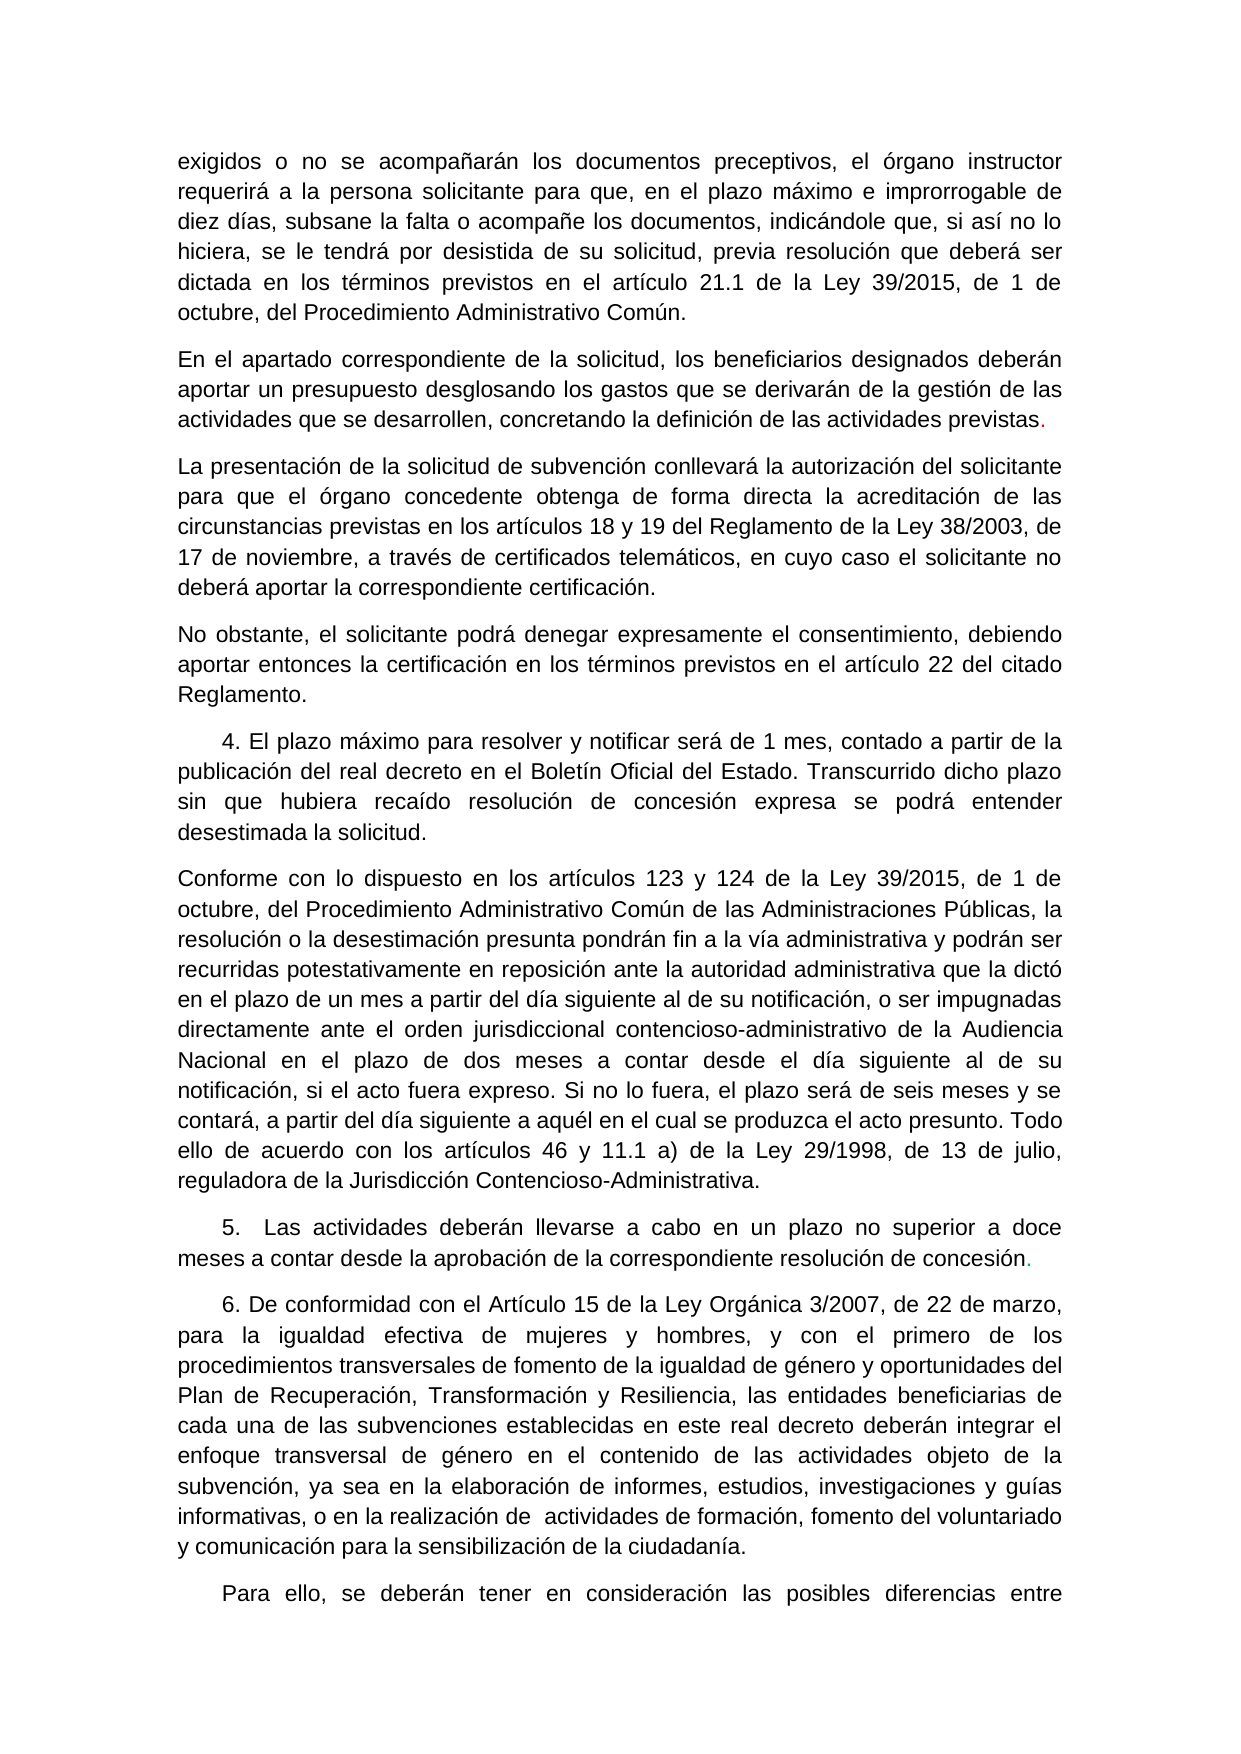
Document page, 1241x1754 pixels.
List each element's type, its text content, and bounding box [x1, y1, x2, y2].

text La presentación de la solicitud de subvención conllevará la autorización del solicitante para que el órgano concedente obtenga de forma directa la acreditación de las circunstancias previstas en los artículos 18 y 19 del Reglamento de la Ley 38/2003, de 17 de noviembre, a través de certificados telemáticos, en cuyo caso el solicitante no deberá aportar la correspondiente certificación. [177, 453, 1063, 600]
text 5. Las actividades deberán llevarse a cabo en un plazo no superior a doce meses a contar desde la aprobación de la correspondiente resolución de concesión. [177, 1214, 1063, 1271]
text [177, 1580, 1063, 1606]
text 4. El plazo máximo para resolver y notificar será de 1 mes, contado a partir de la publicación del real decreto en el Boletín Oficial del Estado. Transcurrido dicho plazo sin que hubiera recaído resolución de concesión expresa se podrá entender desestimada la solicitud. [177, 728, 1063, 845]
text Conforme con lo dispuesto en los artículos 123 y 124 de la Ley 39/2015, de 1 de octubre, del Procedimiento Administrativo Común de las Administraciones Públicas, la resolución o la desestimación presunta pondrán fin a la vía administrativa y podrán ser recurridas potestativamente en reposición ante la autoridad administrativa que la dictó en el plazo de un mes a partir del día siguiente al de su notificación, o ser impugnadas directamente ante el orden jurisdiccional contencioso-administrativo de la Audiencia Nacional en el plazo de dos meses a contar desde el día siguiente al de su notificación, si el acto fuera expreso. Si no lo fuera, el plazo será de seis meses y se contará, a partir del día siguiente a aquél en el cual se produzca el acto presunto. Todo ello de acuerdo con los artículos 46 y 11.1 a) de la Ley 29/1998, de 13 de julio, reguladora de la Jurisdicción Contencioso-Administrativa. [177, 865, 1063, 1194]
text No obstante, el solicitante podrá denegar expresamente el consentimiento, debiendo aportar entonces la certificación en los términos previstos en el artículo 22 del citado Reglamento. [177, 621, 1063, 707]
text 6. De conformidad con el Artículo 15 de la Ley Orgánica 3/2007, de 22 de marzo, para la igualdad efectiva de mujeres y hombres, y con el primero de los procedimientos transversales de fomento de la igualdad de género y oportunidades del Plan de Recuperación, Transformación y Resiliencia, las entidades beneficiarias de cada una de las subvenciones establecidas en este real decreto deberán integrar el enfoque transversal de género en el contenido de las actividades objeto de la subvención, ya sea en la elaboración de informes, estudios, investigaciones y guías informativas, o en la realización de actividades de formación, fomento del voluntariado y comunicación para la sensibilización de la ciudadanía. [177, 1291, 1063, 1559]
text En el apartado correspondiente de la solicitud, los beneficiarios designados deberán aportar un presupuesto desglosando los gastos que se derivarán de la gestión de las actividades que se desarrollen, concretando la definición de las actividades previstas. [177, 346, 1063, 432]
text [177, 148, 1063, 325]
